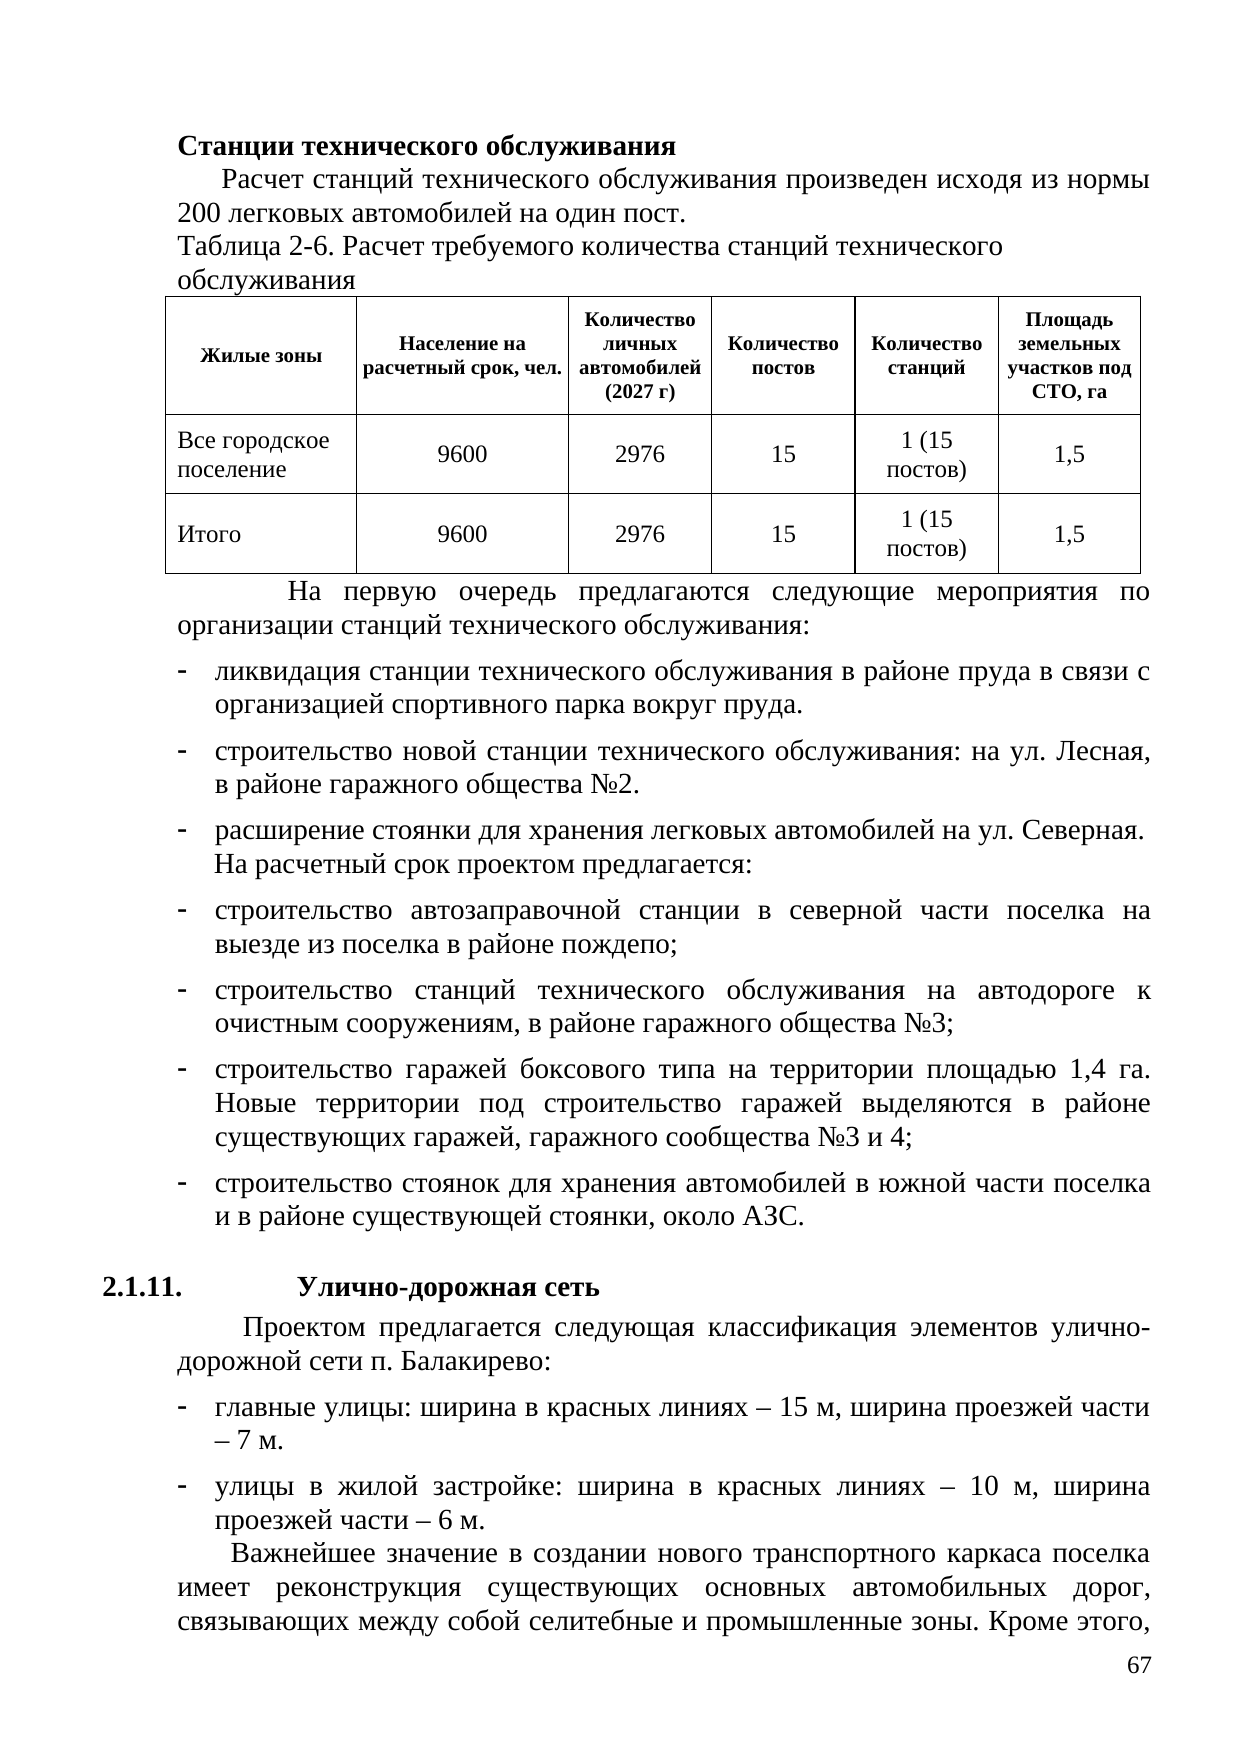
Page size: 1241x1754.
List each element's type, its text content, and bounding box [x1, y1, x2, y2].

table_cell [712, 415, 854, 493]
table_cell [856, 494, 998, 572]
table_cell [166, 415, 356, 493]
list строительство стоянок для хранения автомобилей в южной части поселка и в районе существующей стоянки, около АЗС. [177, 1165, 1152, 1232]
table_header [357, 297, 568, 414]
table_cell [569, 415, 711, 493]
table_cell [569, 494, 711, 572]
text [177, 1536, 1152, 1636]
text Таблица 2-6. Расчет требуемого количества станций технического обслуживания [177, 228, 1152, 296]
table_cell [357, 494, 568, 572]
list строительство гаражей боксового типа на территории площадью . Новые территории под строительство гаражей выделяются в районе существующих гаражей, гаражного сообщества №3 и 4; [177, 1051, 1152, 1152]
text Станции технического обслуживания [177, 128, 1152, 161]
list строительство станций технического обслуживания на автодороге к очистным сооружениям, в районе гаражного общества №3; [177, 972, 1152, 1039]
subtitle Улично-дорожная сеть [102, 1269, 1152, 1303]
text На расчетный срок проектом предлагается: [177, 846, 1152, 879]
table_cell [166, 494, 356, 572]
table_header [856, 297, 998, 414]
text Расчет станций технического обслуживания произведен исходя из нормы 200 легковых автомобилей на один пост. [177, 161, 1152, 228]
text На первую очередь предлагаются следующие мероприятия по организации станций технического обслуживания: [177, 573, 1152, 641]
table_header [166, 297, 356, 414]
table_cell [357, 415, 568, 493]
list строительство новой станции технического обслуживания: на ул. Лесная, в районе гаражного общества №2. [177, 733, 1152, 800]
list строительство автозаправочной станции в северной части поселка на выезде из поселка в районе пождепо; [177, 892, 1152, 959]
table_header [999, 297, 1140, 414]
list улицы в жилой застройке: ширина в красных линиях – , ширина проезжей части – . [177, 1468, 1152, 1536]
list ликвидация станции технического обслуживания в районе пруда в связи с организацией спортивного парка вокруг пруда. [177, 653, 1152, 720]
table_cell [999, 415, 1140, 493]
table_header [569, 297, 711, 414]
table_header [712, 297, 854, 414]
text Проектом предлагается следующая классификация элементов улично-дорожной сети п. Балакирево: [177, 1309, 1152, 1376]
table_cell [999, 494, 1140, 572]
list расширение стоянки для хранения легковых автомобилей на ул. Северная. [177, 812, 1152, 846]
list главные улицы: ширина в красных линиях – , ширина проезжей части – . [177, 1389, 1152, 1456]
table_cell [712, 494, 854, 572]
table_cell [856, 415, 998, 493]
